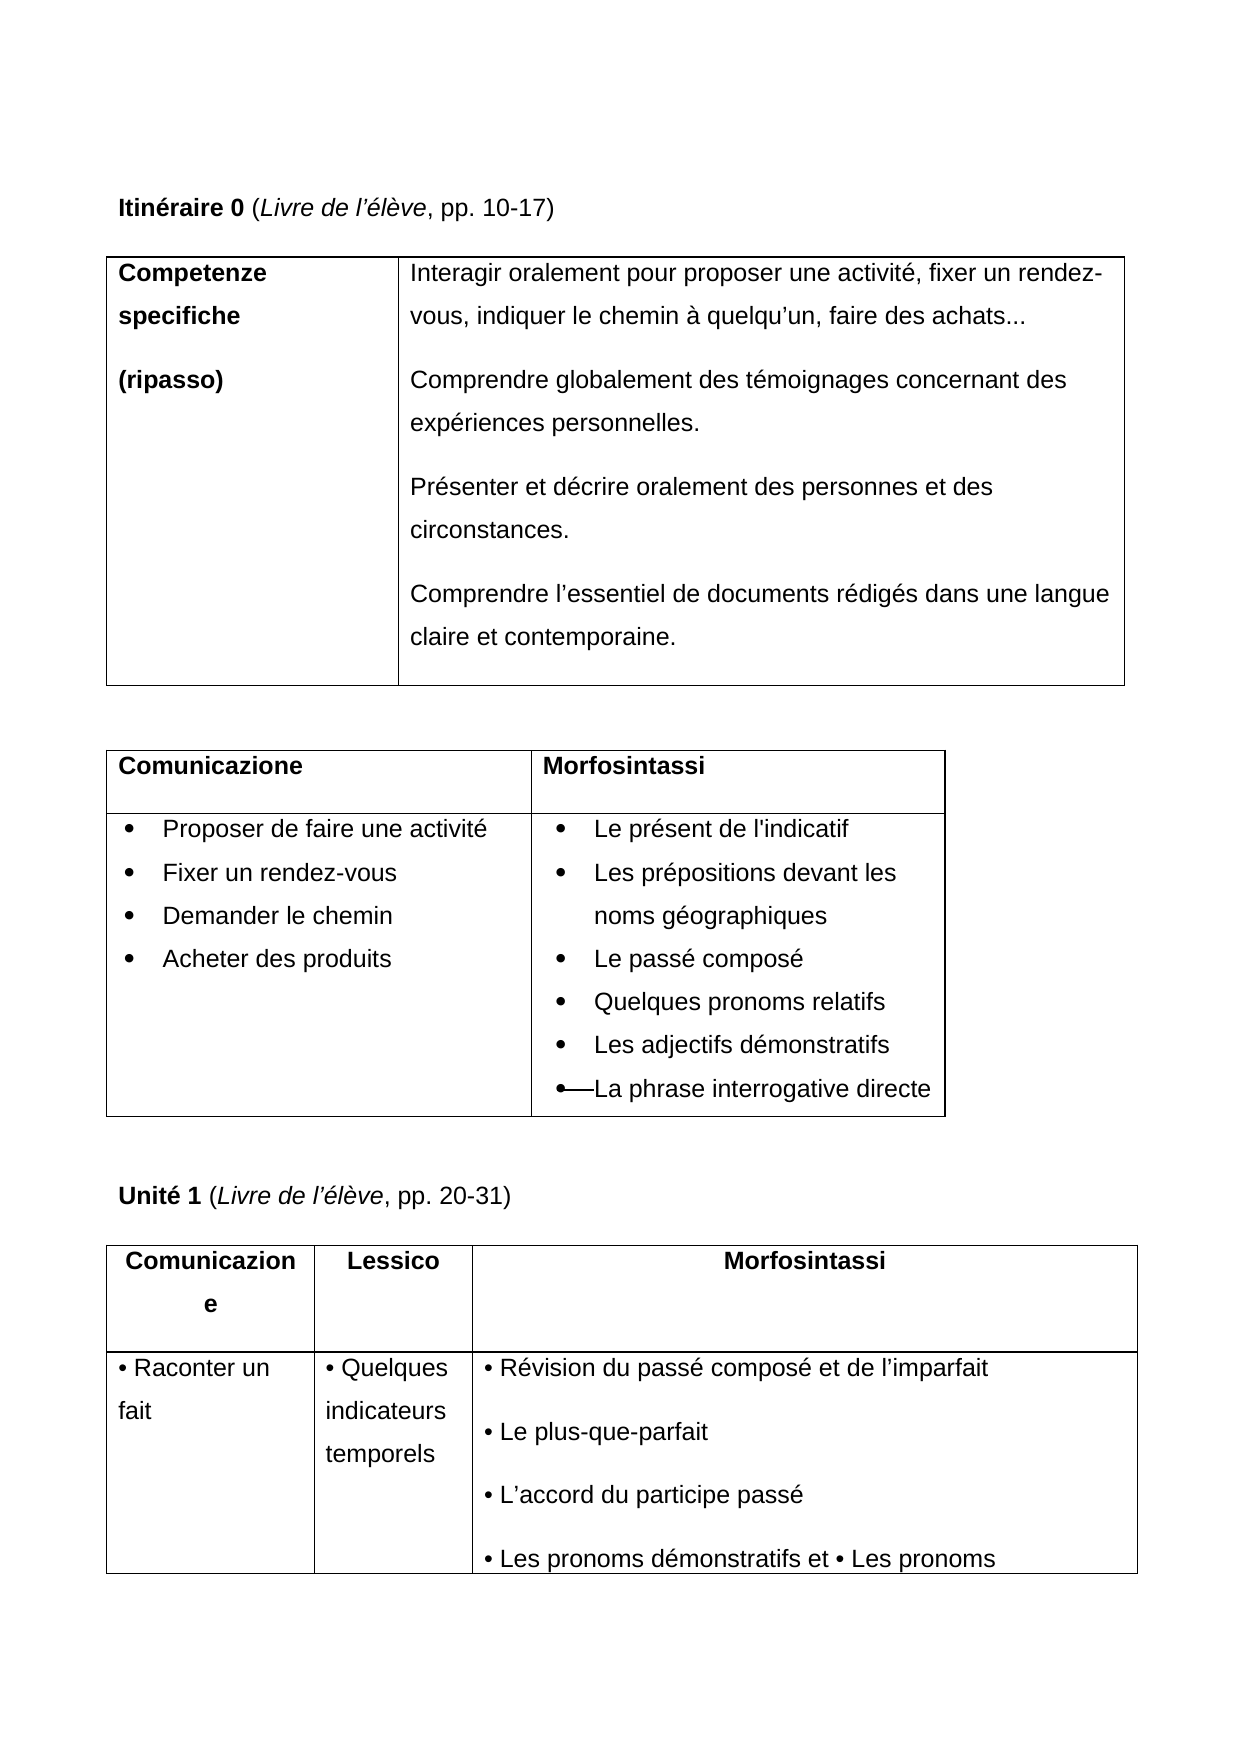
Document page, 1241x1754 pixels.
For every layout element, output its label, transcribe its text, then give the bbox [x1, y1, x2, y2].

table_cell • Raconter un fait [107, 1353, 314, 1573]
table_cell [473, 1353, 1137, 1573]
table_header Competenze specifiche (ripasso) [107, 258, 398, 684]
table_header Lessico [315, 1246, 472, 1351]
table_cell Le présent de l'indicatif Les prépositions devant les noms géographiques Le passé composé Quelques pronoms relatifs Les adjectifs démonstratifs La phrase interrogative directe [532, 814, 944, 1116]
table_header Morfosintassi [473, 1246, 1137, 1351]
text Unité 1 (Livre de l’élève, pp. 20-31) [118, 1181, 1122, 1209]
table_header Interagir oralement pour proposer une activité, fixer un rendez-vous, indiquer le chemin à quelqu’un, faire des achats... Comprendre globalement des témoignages concernant des expériences personnelles. Présenter et décrire oralement des personnes et des circonstances. Comprendre l’essentiel de documents rédigés dans une langue claire et contemporaine. [399, 258, 1124, 684]
table_header Morfosintassi [532, 751, 944, 813]
table_cell Proposer de faire une activité Fixer un rendez-vous Demander le chemin Acheter des produits [107, 814, 531, 1116]
table_header Comunicazione [107, 1246, 314, 1351]
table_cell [315, 1353, 472, 1573]
table_header Comunicazione [107, 751, 531, 813]
text Itinéraire 0 (Livre de l’élève, pp. 10-17) [118, 148, 1122, 221]
